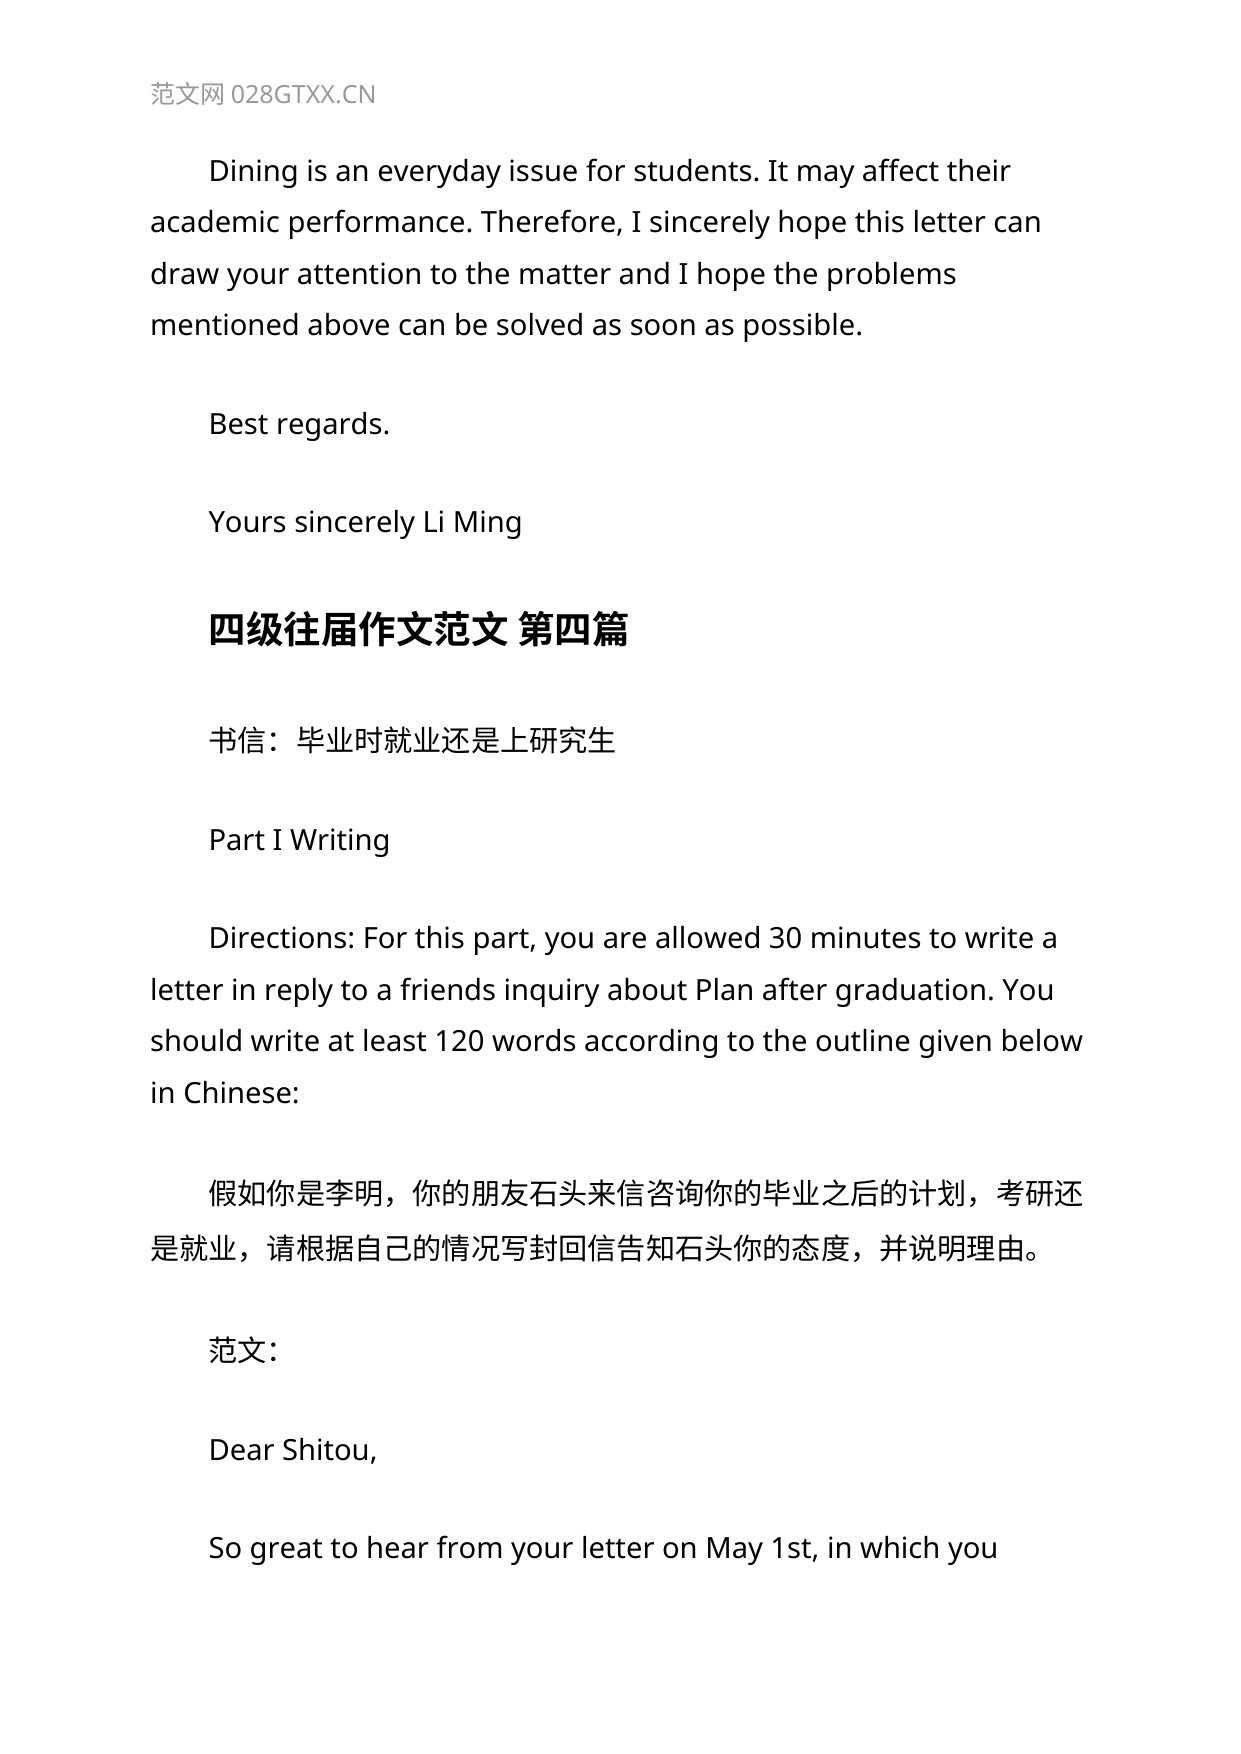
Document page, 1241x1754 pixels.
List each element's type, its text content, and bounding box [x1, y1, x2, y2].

text Dining is an everyday issue for students. It may affect their academic performance. Therefore, I sincerely hope this letter can draw your attention to the matter and I hope the problems mentioned above can be solved as soon as possible. [150, 150, 1090, 344]
text 四级往届作文范文 第四篇 [150, 600, 1090, 654]
text Part I Writing [150, 819, 1090, 859]
text Yours sincerely Li Ming [150, 502, 1090, 541]
text Best regards. [150, 403, 1090, 443]
text 书信：毕业时就业还是上研究生 [150, 717, 1090, 760]
text Dear Shitou, [150, 1429, 1090, 1469]
text Directions: For this part, you are allowed 30 minutes to write a letter in reply to a friends inquiry about Plan after graduation. You should write at least 120 words according to the outline given below in Chinese: [150, 918, 1090, 1112]
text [150, 1528, 1090, 1567]
text 范文： [150, 1327, 1090, 1370]
text 假如你是李明，你的朋友石头来信咨询你的毕业之后的计划，考研还是就业，请根据自己的情况写封回信告知石头你的态度，并说明理由。 [150, 1171, 1090, 1268]
